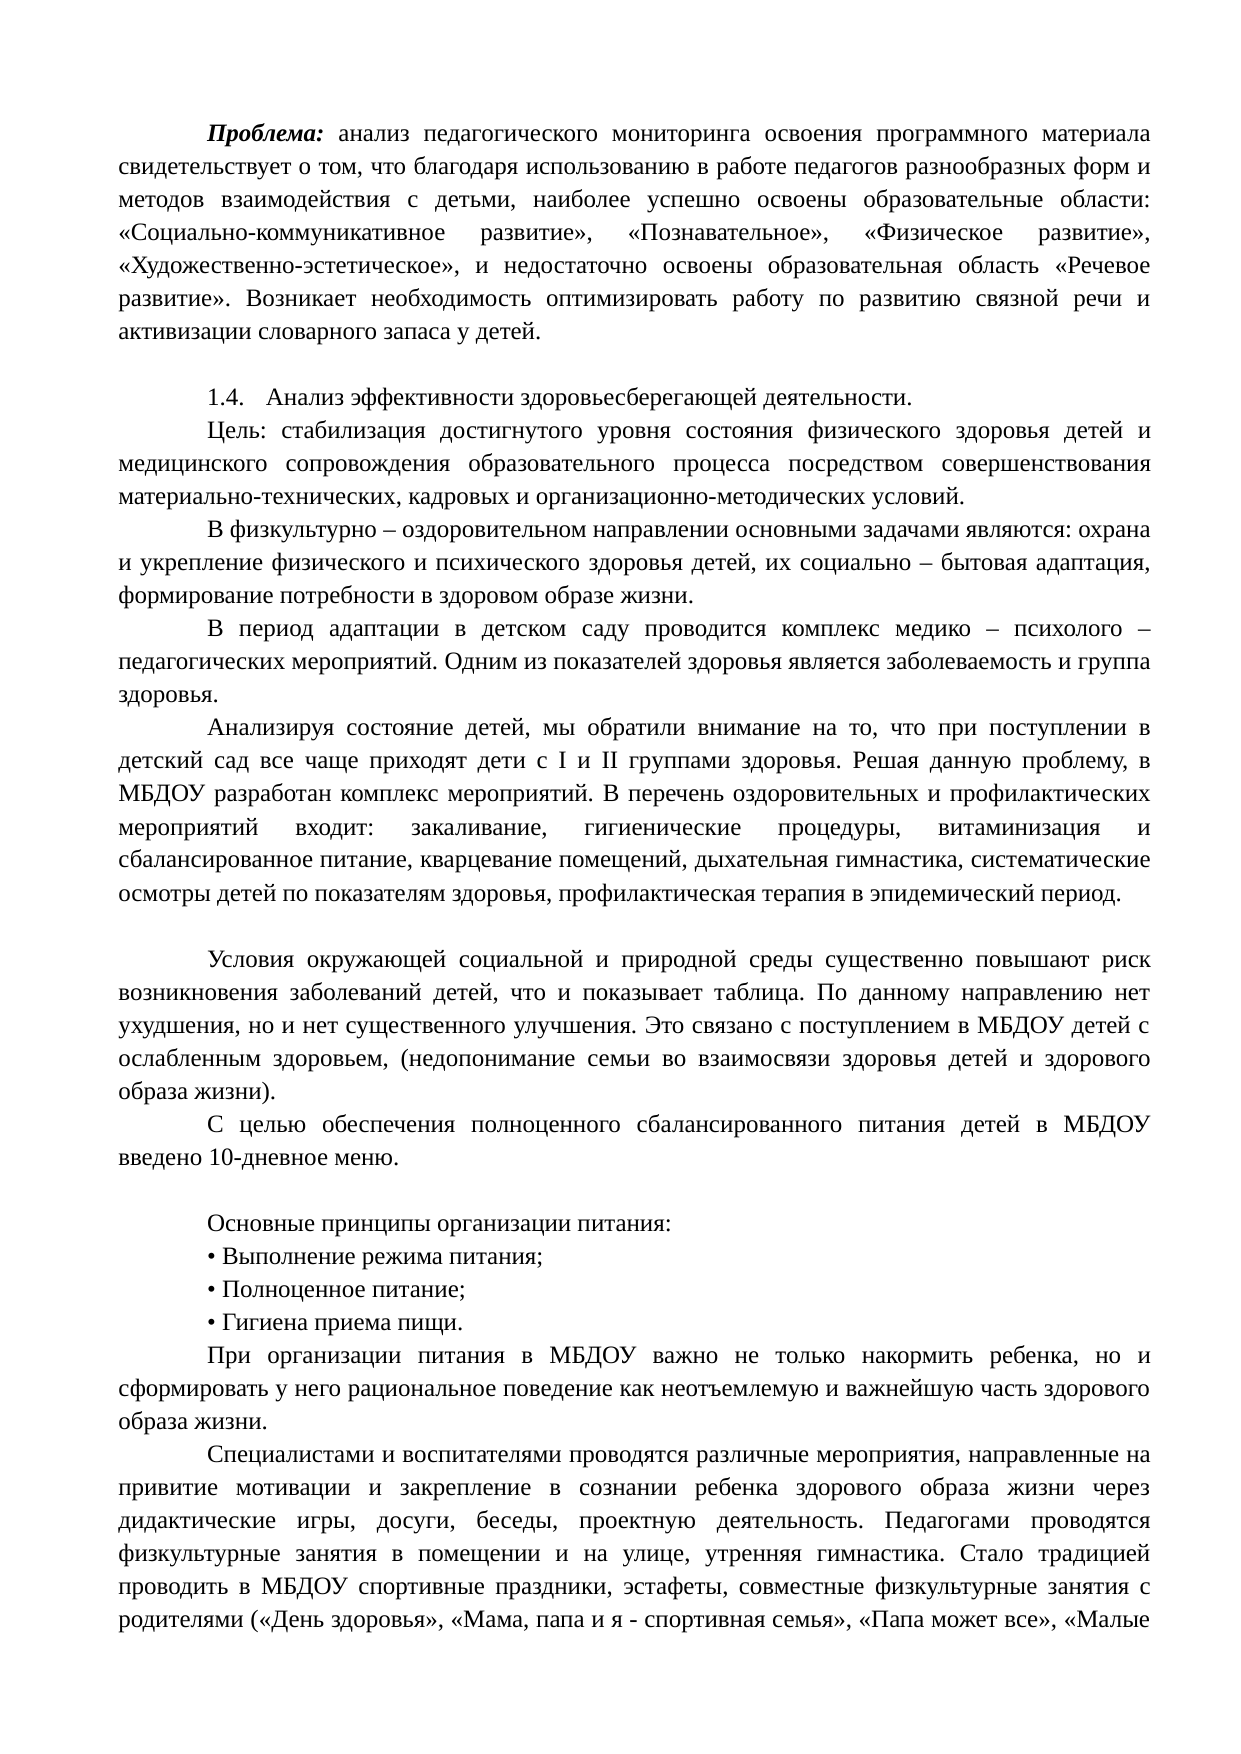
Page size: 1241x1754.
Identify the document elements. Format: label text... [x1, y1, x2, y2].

text Условия окружающей социальной и природной среды существенно повышают риск возникновения заболеваний детей, что и показывает таблица. По данному направлению нет ухудшения, но и нет существенного улучшения. Это связано с поступлением в МБДОУ детей с ослабленным здоровьем, (недопонимание семьи во взаимосвязи здоровья детей и здорового образа жизни). [118, 944, 1152, 1104]
text В физкультурно – оздоровительном направлении основными задачами являются: охрана и укрепление физического и психического здоровья детей, их социально – бытовая адаптация, формирование потребности в здоровом образе жизни. [118, 514, 1152, 609]
text 1.4. Анализ эффективности здоровьесберегающей деятельности. [118, 382, 1152, 411]
text • Выполнение режима питания; [118, 1241, 1152, 1269]
text В период адаптации в детском саду проводится комплекс медико – психолого – педагогических мероприятий. Одним из показателей здоровья является заболеваемость и группа здоровья. [118, 613, 1152, 708]
text Цель: стабилизация достигнутого уровня состояния физического здоровья детей и медицинского сопровождения образовательного процесса посредством совершенствования материально-технических, кадровых и организационно-методических условий. [118, 415, 1152, 510]
text • Полноценное питание; [118, 1274, 1152, 1303]
text • Гигиена приема пищи. [118, 1307, 1152, 1336]
text Основные принципы организации питания: [118, 1208, 1152, 1237]
text Проблема: анализ педагогического мониторинга освоения программного материала свидетельствует о том, что благодаря использованию в работе педагогов разнообразных форм и методов взаимодействия с детьми, наиболее успешно освоены образовательные области: «Социально-коммуникативное развитие», «Познавательное», «Физическое развитие», «Художественно-эстетическое», и недостаточно освоены образовательная область «Речевое развитие». Возникает необходимость оптимизировать работу по развитию связной речи и активизации словарного запаса у детей. [118, 118, 1152, 345]
text Анализируя состояние детей, мы обратили внимание на то, что при поступлении в детский сад все чаще приходят дети с I и II группами здоровья. Решая данную проблему, в МБДОУ разработан комплекс мероприятий. В перечень оздоровительных и профилактических мероприятий входит: закаливание, гигиенические процедуры, витаминизация и сбалансированное питание, кварцевание помещений, дыхательная гимнастика, систематические осмотры детей по показателям здоровья, профилактическая терапия в эпидемический период. [118, 712, 1152, 906]
text С целью обеспечения полноценного сбалансированного питания детей в МБДОУ введено 10-дневное меню. [118, 1109, 1152, 1171]
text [118, 1439, 1152, 1633]
text При организации питания в МБДОУ важно не только накормить ребенка, но и сформировать у него рациональное поведение как неотъемлемую и важнейшую часть здорового образа жизни. [118, 1340, 1152, 1435]
